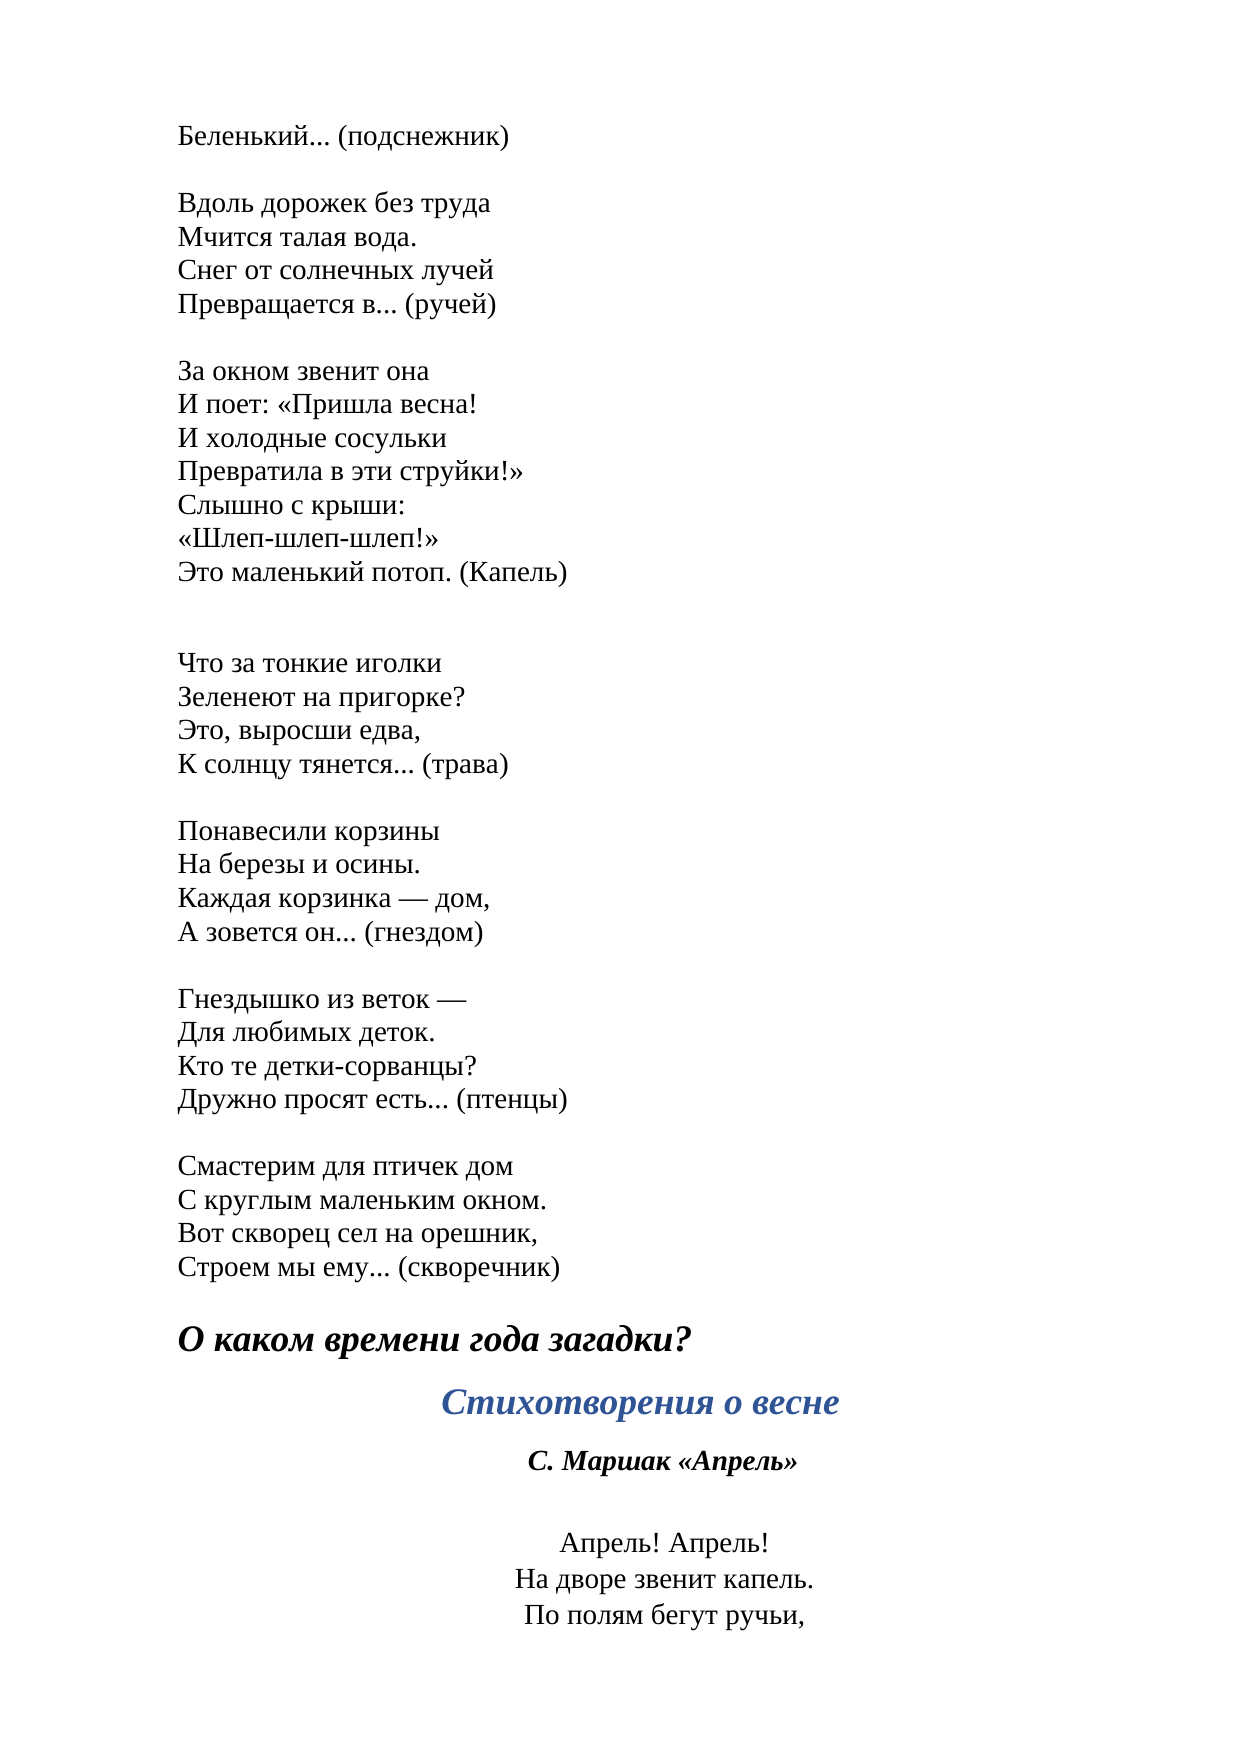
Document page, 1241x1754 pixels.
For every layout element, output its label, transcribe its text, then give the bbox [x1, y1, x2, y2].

text Дружно просят есть... (птенцы) [177, 1081, 1152, 1115]
text А зовется он... (гнездом) [177, 914, 1152, 947]
text Превращается в... (ручей) [177, 286, 1152, 319]
text С круглым маленьким окном. [177, 1182, 1152, 1216]
text Гнездышко из веток — [177, 981, 1152, 1014]
text ие речитеебласть "сне. О каком времени года загадки? [177, 1316, 1152, 1359]
text Строем мы ему... (скворечник) [177, 1249, 1152, 1283]
text Беленький... (подснежник) [177, 118, 1152, 152]
text К солнцу тянется... (трава) [177, 746, 1152, 779]
text С. Маршак «Апрель» [177, 1443, 1152, 1506]
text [177, 1525, 1152, 1631]
text За окном звенит она И поет: «Пришла весна! И холодные сосульки Превратила в эти струйки!» Слышно с крыши: «Шлеп-шлеп-шлеп!» Это маленький потоп. (Капель) [177, 353, 1152, 588]
text Стихотворения о весне [177, 1379, 1152, 1422]
text Понавесили корзины [177, 813, 1152, 847]
text Кто те детки-сорванцы? [177, 1048, 1152, 1081]
text Вот скворец сел на орешник, [177, 1216, 1152, 1249]
text Зеленеют на пригорке? [177, 679, 1152, 712]
text Снег от солнечных лучей [177, 252, 1152, 286]
text Для любимых деток. [177, 1014, 1152, 1048]
text Смастерим для птичек дом [177, 1148, 1152, 1182]
text Это, выросши едва, [177, 712, 1152, 746]
text На березы и осины. [177, 847, 1152, 880]
text Вдоль дорожек без труда [177, 185, 1152, 219]
text Каждая корзинка — дом, [177, 880, 1152, 914]
text Что за тонкие иголки [177, 645, 1152, 679]
text Мчится талая вода. [177, 219, 1152, 252]
